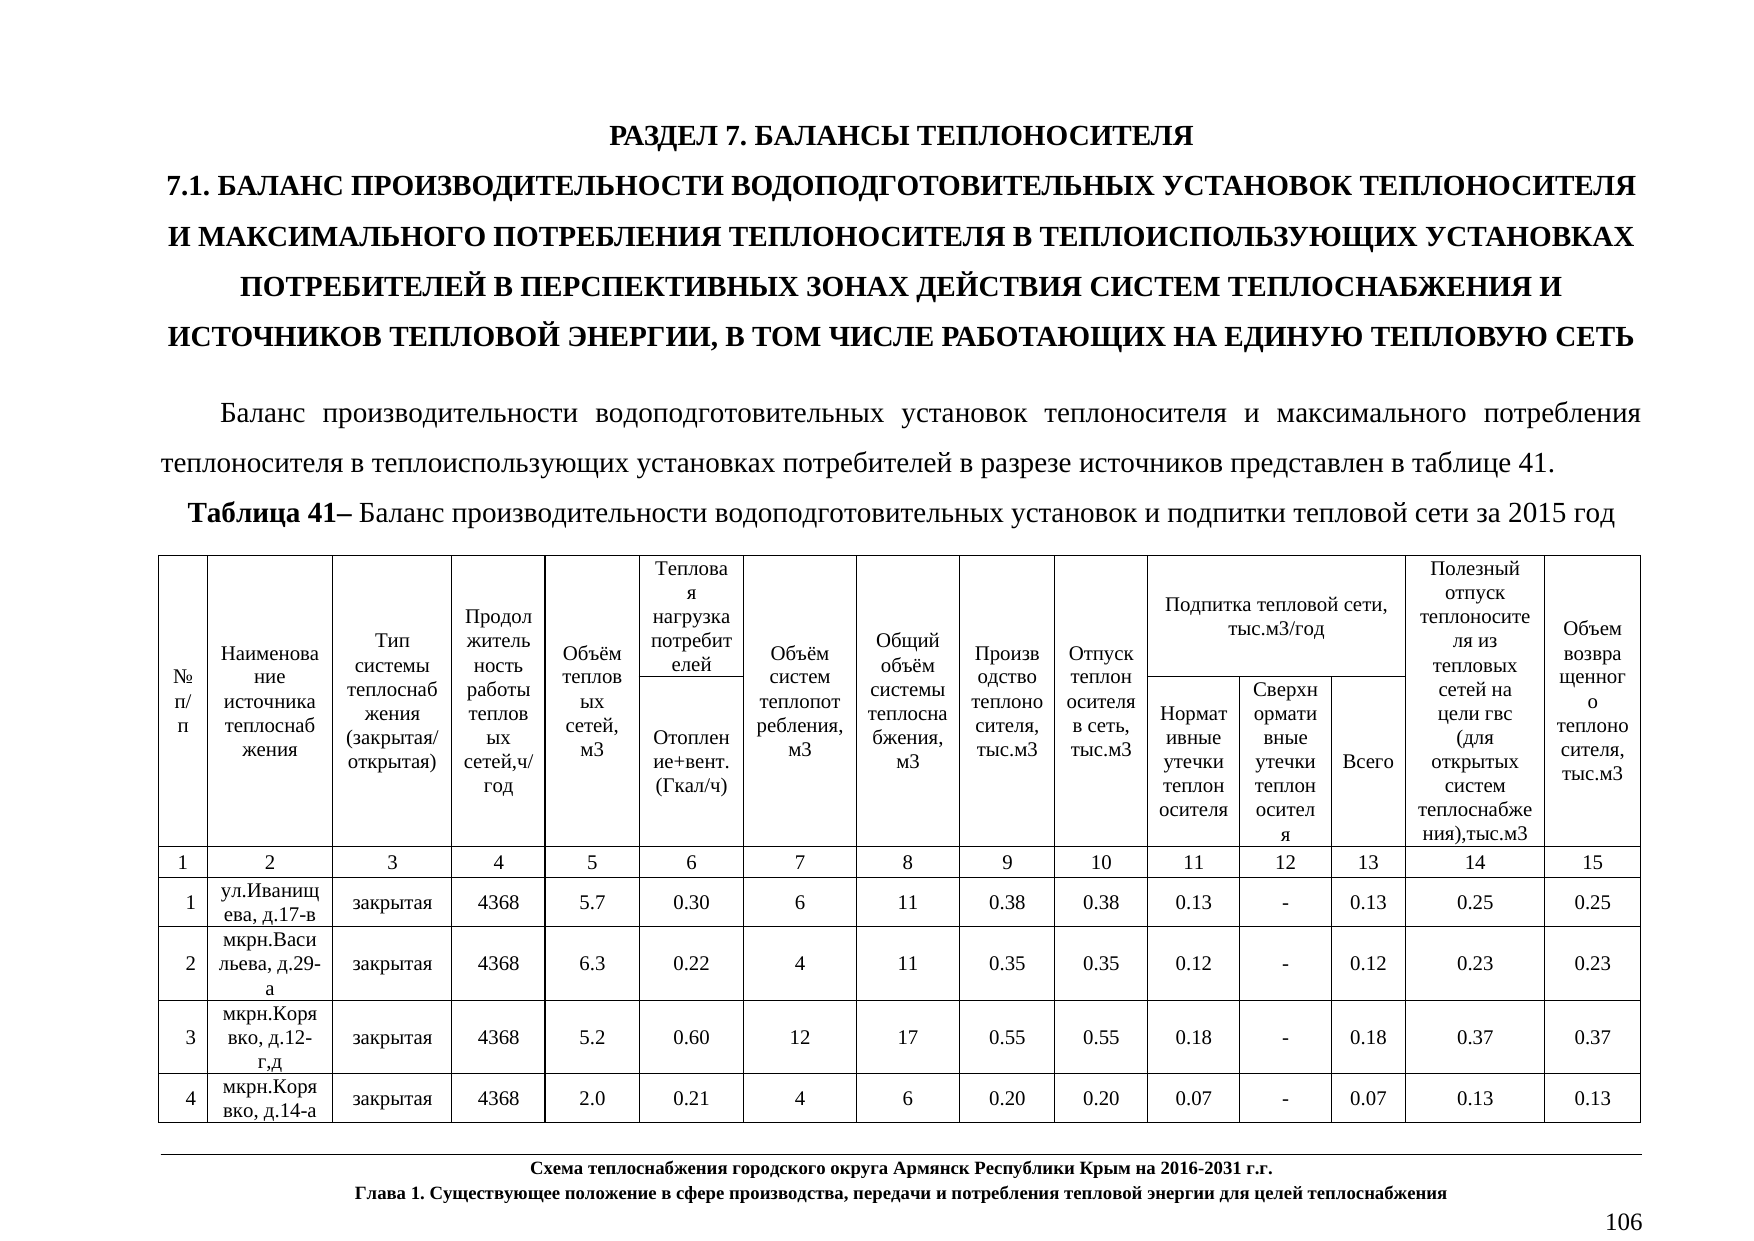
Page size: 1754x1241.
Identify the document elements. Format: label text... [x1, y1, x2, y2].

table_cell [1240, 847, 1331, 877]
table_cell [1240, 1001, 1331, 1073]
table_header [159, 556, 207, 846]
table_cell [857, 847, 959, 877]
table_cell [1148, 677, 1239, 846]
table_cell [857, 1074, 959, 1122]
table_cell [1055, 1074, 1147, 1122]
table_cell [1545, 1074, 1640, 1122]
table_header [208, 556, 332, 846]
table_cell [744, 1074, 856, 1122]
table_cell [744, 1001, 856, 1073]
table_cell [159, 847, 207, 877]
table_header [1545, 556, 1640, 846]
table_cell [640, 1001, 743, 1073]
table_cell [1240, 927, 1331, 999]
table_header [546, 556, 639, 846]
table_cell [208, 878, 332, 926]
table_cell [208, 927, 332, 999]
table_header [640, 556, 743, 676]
text Таблица 41– Баланс производительности водоподготовительных установок и подпитки тепловой сети за 2015 год [161, 495, 1642, 529]
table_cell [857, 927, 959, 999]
text Раздел 7. Балансы теплоносителя [161, 118, 1642, 152]
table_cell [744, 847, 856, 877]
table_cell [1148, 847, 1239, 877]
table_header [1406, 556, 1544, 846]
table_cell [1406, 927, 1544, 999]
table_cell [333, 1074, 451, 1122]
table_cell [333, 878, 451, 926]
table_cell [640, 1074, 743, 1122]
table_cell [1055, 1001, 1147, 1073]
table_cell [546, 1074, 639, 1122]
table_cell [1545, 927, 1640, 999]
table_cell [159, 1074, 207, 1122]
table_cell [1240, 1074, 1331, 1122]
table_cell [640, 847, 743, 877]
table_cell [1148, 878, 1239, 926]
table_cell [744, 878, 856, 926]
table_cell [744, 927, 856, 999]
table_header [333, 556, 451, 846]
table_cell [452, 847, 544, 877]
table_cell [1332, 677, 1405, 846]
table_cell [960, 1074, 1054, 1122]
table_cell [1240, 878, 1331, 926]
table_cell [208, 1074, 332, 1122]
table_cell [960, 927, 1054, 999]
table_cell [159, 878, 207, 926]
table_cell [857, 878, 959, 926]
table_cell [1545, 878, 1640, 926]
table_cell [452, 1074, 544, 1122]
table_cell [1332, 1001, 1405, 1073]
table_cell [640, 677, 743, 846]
text 7.1. Баланс производительности водоподготовительных установок теплоносителя и максимального потребления теплоносителя В ТЕПЛОИСПОЛЬЗУЮЩИХ УСТАНОВКАХ ПОТРЕБИТЕЛЕЙ В ПЕРСПЕКТИВНЫХ ЗОНАХ ДЕЙСТВИЯ СИСТЕМ ТЕПЛОСНАБЖЕНИЯ И ИСТОЧНИКОВ ТЕПЛОВОЙ ЭНЕРГИИ, В ТОМ ЧИСЛЕ РАБОТАЮЩИХ НА ЕДИНУЮ ТЕПЛОВУЮ СЕТЬ [161, 168, 1642, 353]
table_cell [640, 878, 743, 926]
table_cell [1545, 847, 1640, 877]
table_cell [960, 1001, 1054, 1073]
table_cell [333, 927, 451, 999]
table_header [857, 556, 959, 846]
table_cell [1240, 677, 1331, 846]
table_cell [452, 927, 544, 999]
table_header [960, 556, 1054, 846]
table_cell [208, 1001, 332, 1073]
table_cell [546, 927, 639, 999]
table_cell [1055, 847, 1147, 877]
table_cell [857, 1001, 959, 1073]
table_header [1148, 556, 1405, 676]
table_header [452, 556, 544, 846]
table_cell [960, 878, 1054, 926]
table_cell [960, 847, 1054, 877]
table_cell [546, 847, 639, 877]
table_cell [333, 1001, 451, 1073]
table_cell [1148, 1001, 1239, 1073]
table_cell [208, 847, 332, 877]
text Баланс производительности водоподготовительных установок теплоносителя и максимального потребления теплоносителя в теплоиспользующих установках потребителей в разрезе источников представлен в таблице 41. [161, 395, 1642, 478]
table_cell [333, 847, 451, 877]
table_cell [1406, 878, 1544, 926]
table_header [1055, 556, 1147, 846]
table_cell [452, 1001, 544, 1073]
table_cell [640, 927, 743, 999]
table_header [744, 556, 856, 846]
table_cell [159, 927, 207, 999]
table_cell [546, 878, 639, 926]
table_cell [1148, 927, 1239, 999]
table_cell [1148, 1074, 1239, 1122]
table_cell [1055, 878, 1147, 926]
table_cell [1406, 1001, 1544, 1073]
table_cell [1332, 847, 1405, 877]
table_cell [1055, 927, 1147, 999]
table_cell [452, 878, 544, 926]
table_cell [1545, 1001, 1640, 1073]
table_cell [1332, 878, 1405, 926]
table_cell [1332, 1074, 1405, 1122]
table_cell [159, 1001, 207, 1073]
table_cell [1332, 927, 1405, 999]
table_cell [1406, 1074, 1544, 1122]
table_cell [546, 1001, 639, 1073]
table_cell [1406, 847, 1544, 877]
